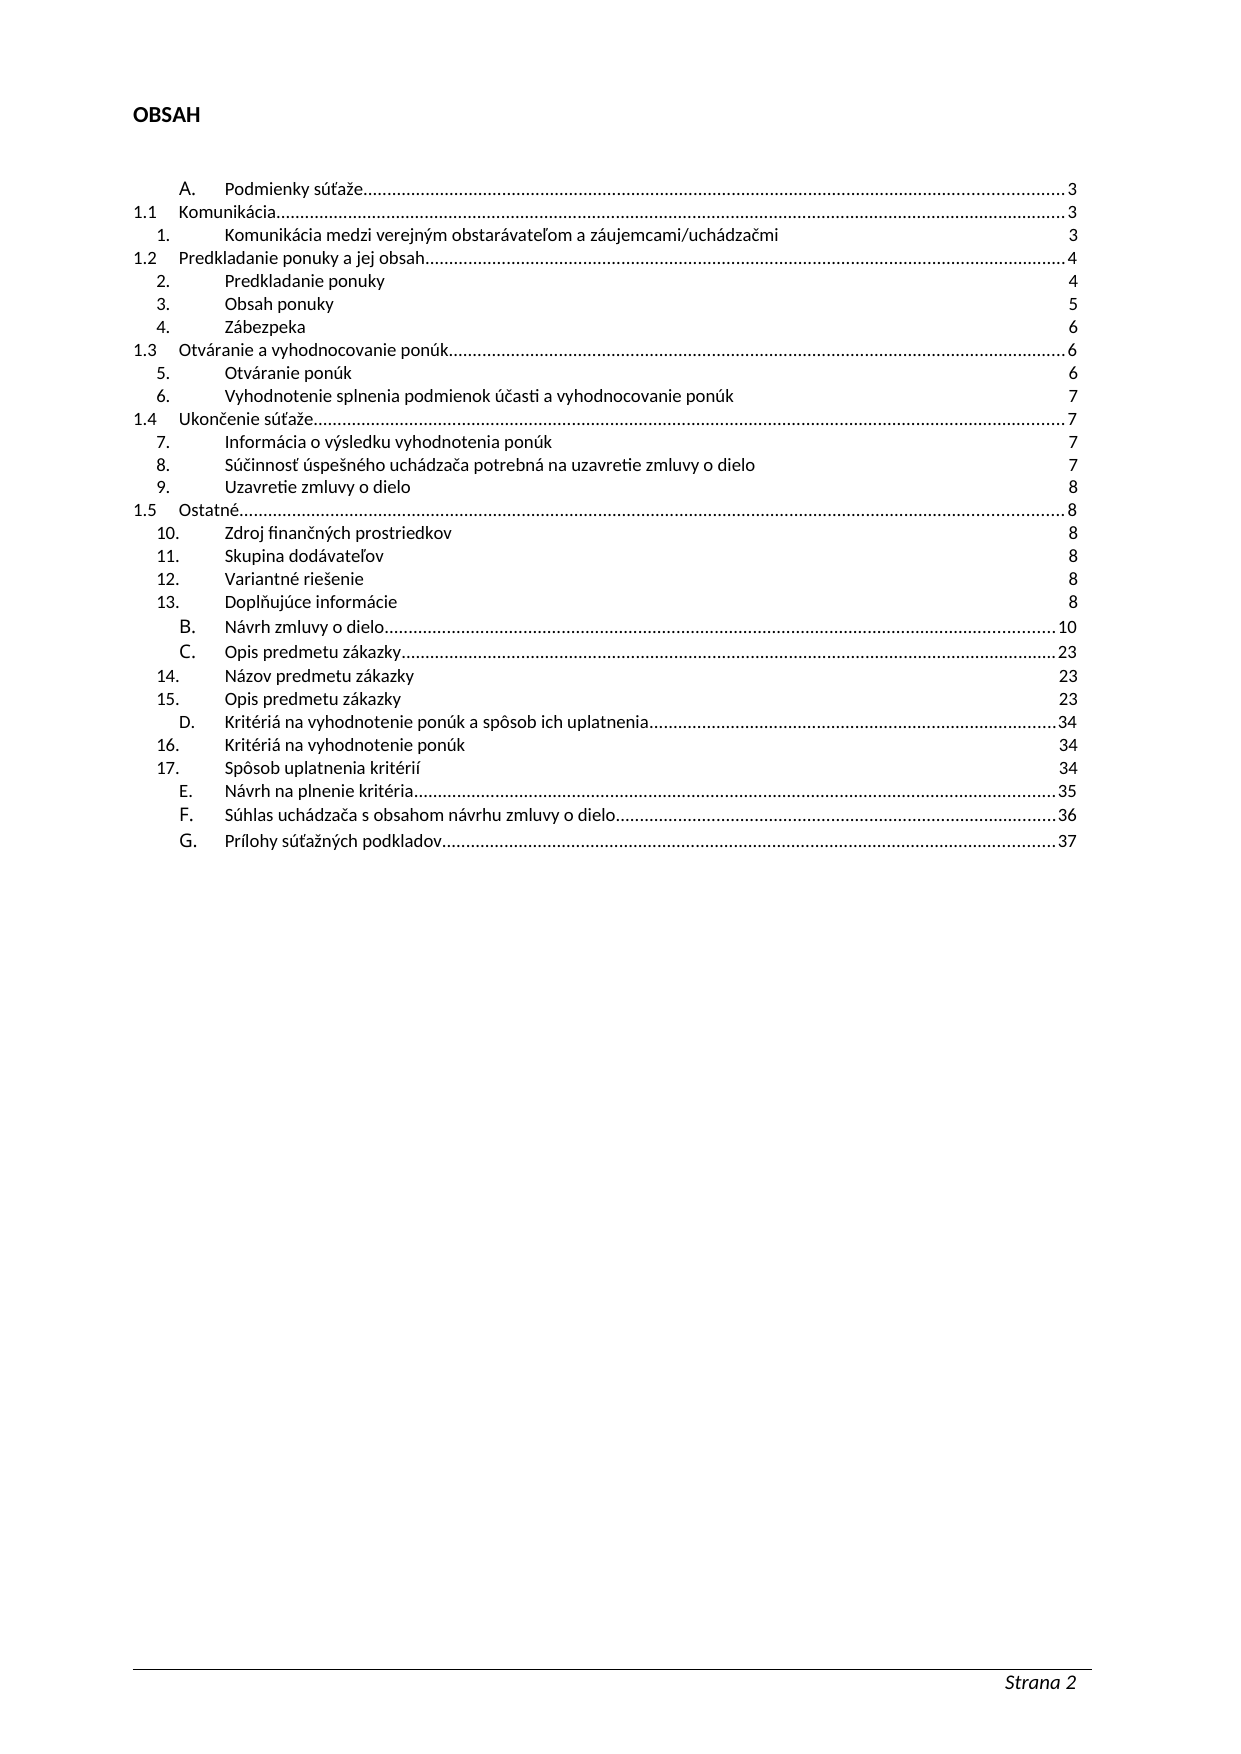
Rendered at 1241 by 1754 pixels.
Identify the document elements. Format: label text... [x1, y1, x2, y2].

text 1.1 Komunikácia 3 [133, 201, 1092, 223]
text E. Návrh na plnenie kritéria 35 [179, 779, 1092, 802]
text 11. Skupina dodávateľov 8 [156, 544, 1092, 567]
text 15. Opis predmetu zákazky 23 [156, 687, 1092, 710]
text 1.3 Otváranie a vyhodnocovanie ponúk 6 [133, 338, 1092, 361]
text C. Opis predmetu zákazky 23 [179, 639, 1092, 664]
text F. Súhlas uchádzača s obsahom návrhu zmluvy o dielo 36 [179, 802, 1092, 827]
text 13. Doplňujúce informácie 8 [156, 590, 1092, 613]
text 4. Zábezpeka 6 [156, 315, 1092, 338]
text OBSAH [133, 100, 1092, 128]
text 1.2 Predkladanie ponuky a jej obsah 4 [133, 246, 1092, 269]
text 16. Kritériá na vyhodnotenie ponúk 34 [156, 733, 1092, 756]
text 1.5 Ostatné 8 [133, 498, 1092, 521]
text 1. Komunikácia medzi verejným obstarávateľom a záujemcami/uchádzačmi 3 [156, 223, 1092, 246]
text 17. Spôsob uplatnenia kritérií 34 [156, 756, 1092, 779]
text 7. Informácia o výsledku vyhodnotenia ponúk 7 [156, 430, 1092, 453]
text 2. Predkladanie ponuky 4 [156, 269, 1092, 292]
text A. Podmienky súťaže 3 [179, 175, 1092, 201]
text 3. Obsah ponuky 5 [156, 292, 1092, 315]
text 8. Súčinnosť úspešného uchádzača potrebná na uzavretie zmluvy o dielo 7 [156, 453, 1092, 476]
text 12. Variantné riešenie 8 [156, 567, 1092, 590]
text 10. Zdroj finančných prostriedkov 8 [156, 521, 1092, 544]
text D. Kritériá na vyhodnotenie ponúk a spôsob ich uplatnenia 34 [179, 710, 1092, 733]
text 1.4 Ukončenie súťaže 7 [133, 407, 1092, 430]
text 6. Vyhodnotenie splnenia podmienok účasti a vyhodnocovanie ponúk 7 [156, 384, 1092, 407]
text B. Návrh zmluvy o dielo 10 [179, 613, 1092, 639]
text 14. Názov predmetu zákazky 23 [156, 664, 1092, 687]
text 5. Otváranie ponúk 6 [156, 361, 1092, 384]
text G. Prílohy súťažných podkladov 37 [179, 827, 1092, 853]
text 9. Uzavretie zmluvy o dielo 8 [156, 476, 1092, 498]
